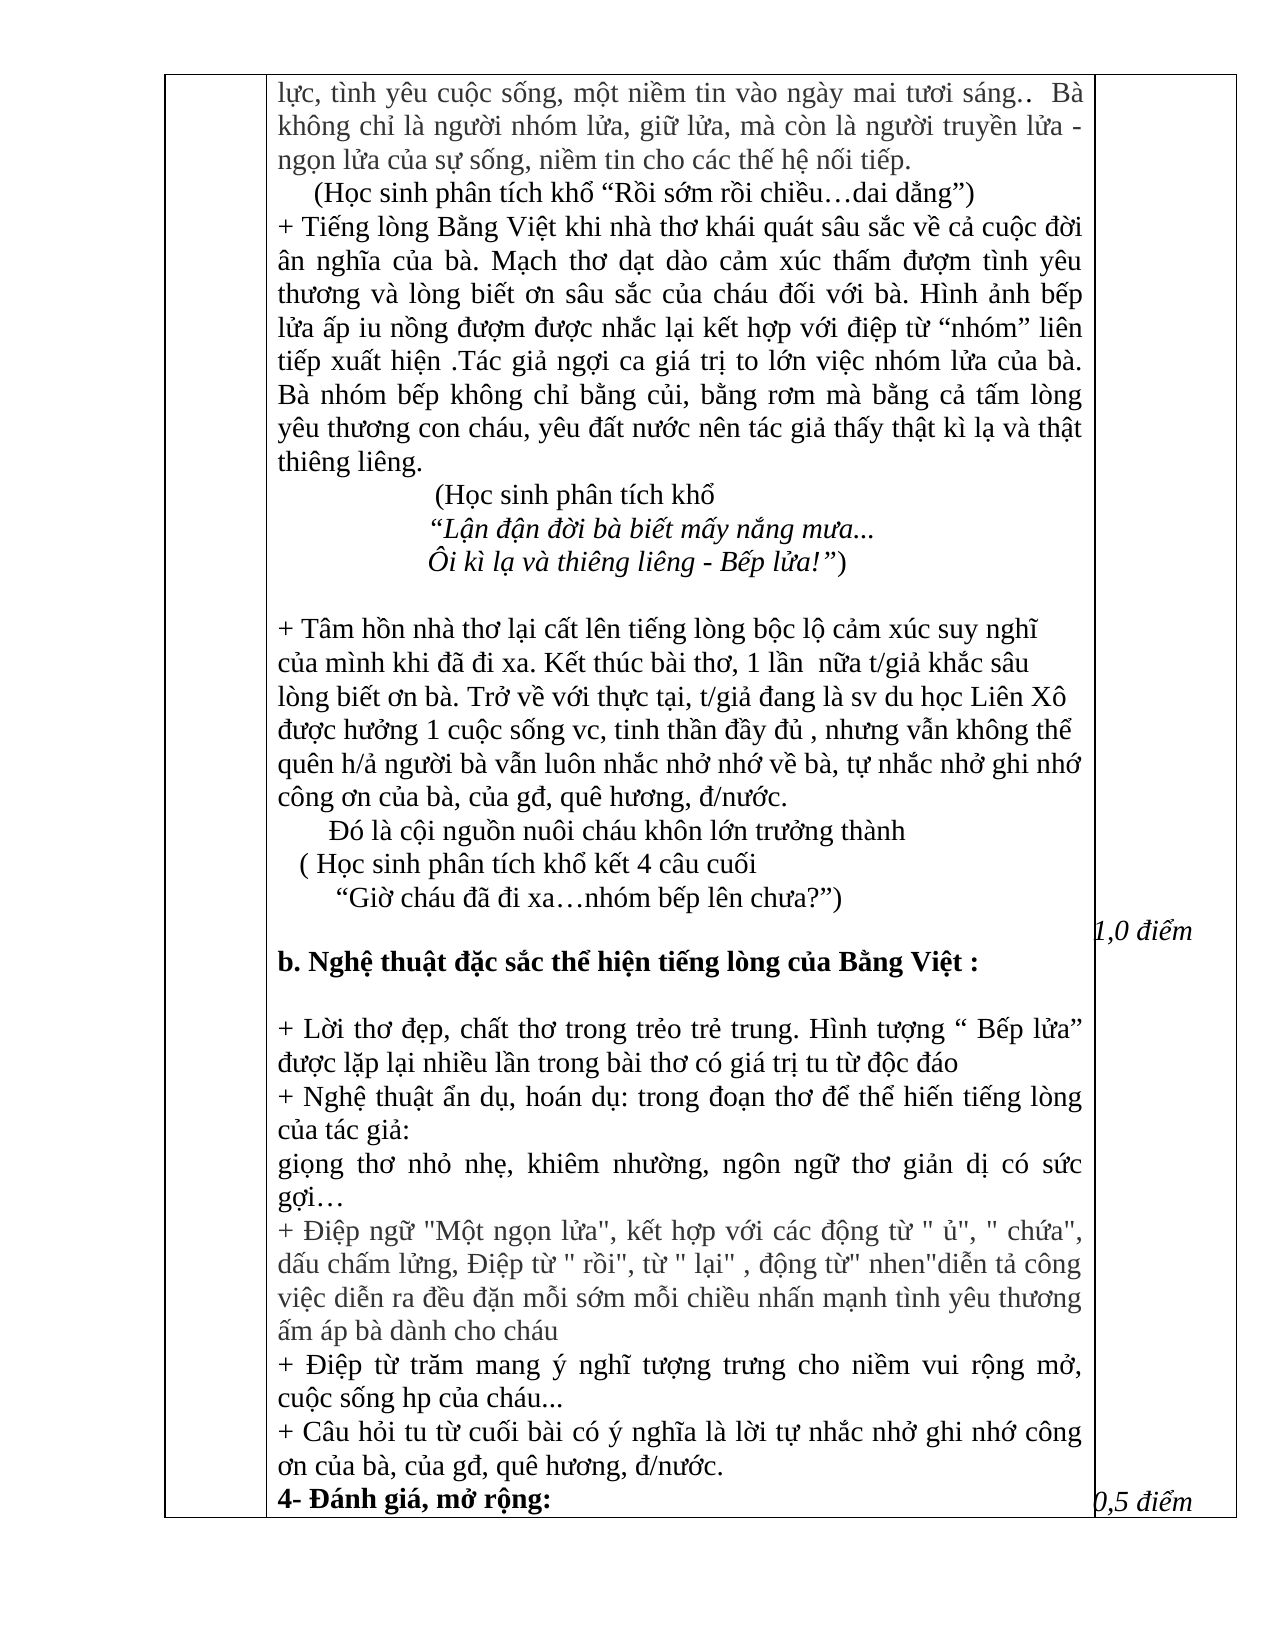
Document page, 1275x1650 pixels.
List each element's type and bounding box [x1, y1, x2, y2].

table_cell [267, 75, 1094, 1517]
table_cell [1096, 75, 1236, 1517]
